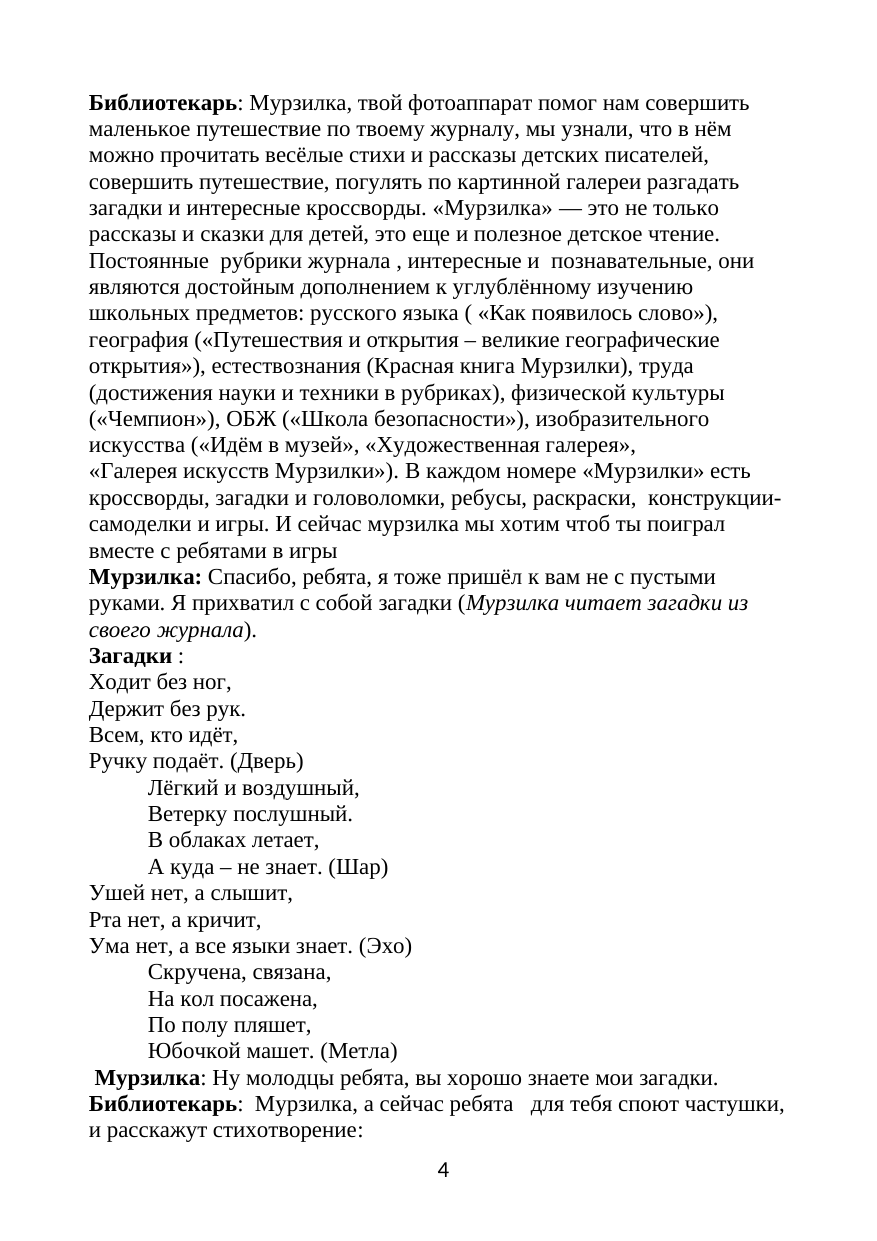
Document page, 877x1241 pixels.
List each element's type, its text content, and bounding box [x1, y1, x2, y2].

text Загадки : [89, 642, 797, 668]
text Рта нет, а кричит, [89, 906, 797, 932]
text На кол посажена, [89, 985, 797, 1011]
text Мурзилка: Спасибо, ребята, я тоже пришёл к вам не с пустыми руками. Я прихватил с собой загадки (Мурзилка читает загадки из своего журнала). [89, 563, 797, 642]
text В облаках летает, [89, 827, 797, 853]
text Юбочкой машет. (Метла) [89, 1037, 797, 1064]
text Библиотекарь: Мурзилка, твой фотоаппарат помог нам совершить маленькое путешествие по твоему журналу, мы узнали, что в нём можно прочитать весёлые стихи и рассказы детских писателей, совершить путешествие, погулять по картинной галереи разгадать загадки и интересные кроссворды. «Мурзилка» — это не только рассказы и сказки для детей, это еще и полезное детское чтение. Постоянные рубрики журнала , интересные и познавательные, они являются достойным дополнением к углублённому изучению школьных предметов: русского языка ( «Как появилось слово»), география («Путешествия и открытия – великие географические открытия»), естествознания (Красная книга Мурзилки), труда (достижения науки и техники в рубриках), физической культуры («Чемпион»), ОБЖ («Школа безопасности»), изобразительного искусства («Идём в музей», «Художественная галерея», [89, 89, 797, 458]
text Мурзилка: Ну молодцы ребята, вы хорошо знаете мои загадки. [89, 1064, 797, 1090]
text Держит без рук. [89, 695, 797, 721]
text Ума нет, а все языки знает. (Эхо) [89, 932, 797, 958]
text Ушей нет, а слышит, [89, 879, 797, 906]
text Ходит без ног, [89, 668, 797, 695]
text Ветерку послушный. [89, 800, 797, 827]
text «Галерея искусств Мурзилки»). В каждом номере «Мурзилки» есть кроссворды, загадки и головоломки, ребусы, раскраски, конструкции-самоделки и игры. И сейчас мурзилка мы хотим чтоб ты поиграл вместе с ребятами в игры [89, 458, 797, 563]
text А куда – не знает. (Шар) [89, 853, 797, 879]
text Скручена, связана, [89, 958, 797, 985]
text По полу пляшет, [89, 1011, 797, 1037]
text Лёгкий и воздушный, [89, 774, 797, 800]
text Ручку подаёт. (Дверь) [89, 747, 797, 774]
text Всем, кто идёт, [89, 721, 797, 747]
text Библиотекарь: Мурзилка, а сейчас ребята для тебя споют частушки, и расскажут стихотворение: [89, 1090, 797, 1143]
